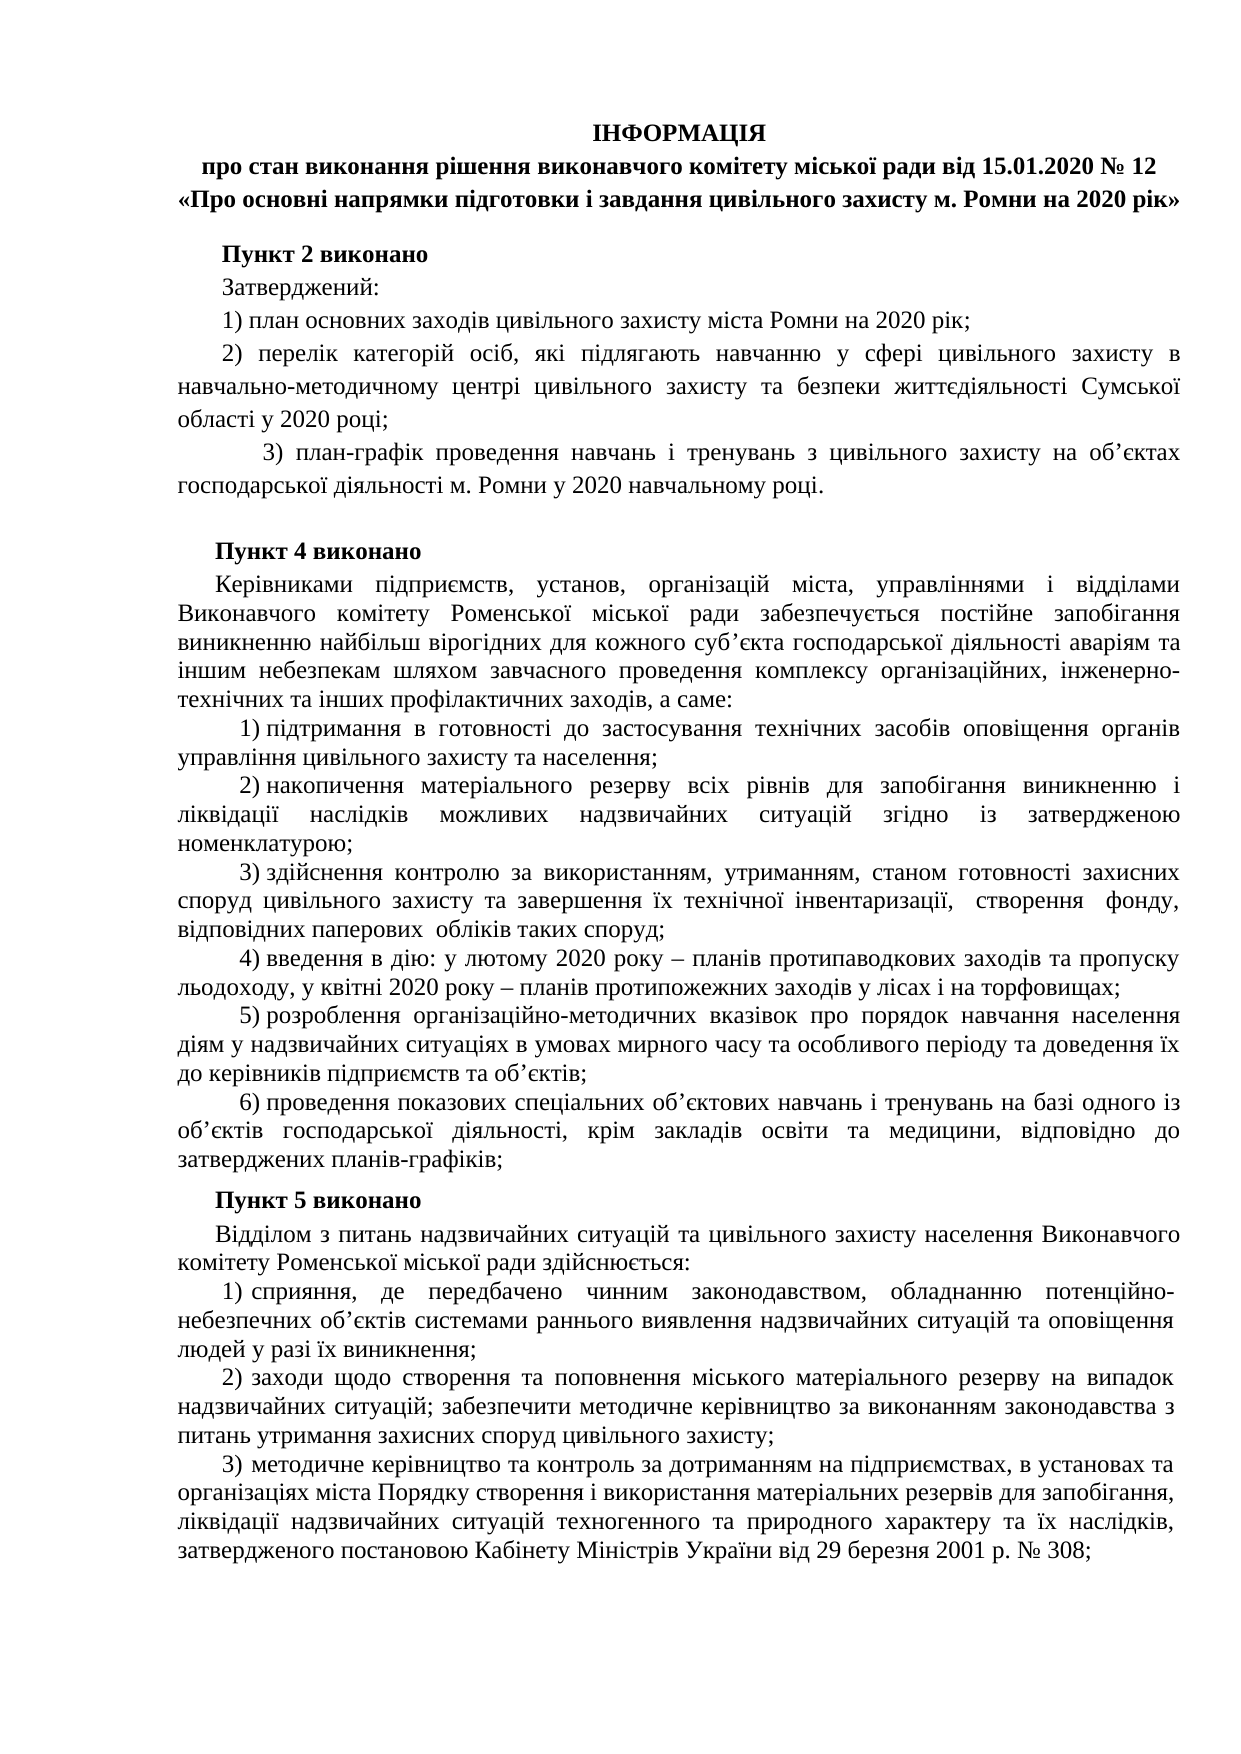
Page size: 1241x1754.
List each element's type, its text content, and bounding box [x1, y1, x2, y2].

text Пункт 5 виконано [177, 1186, 1181, 1214]
text 5) розроблення організаційно-методичних вказівок про порядок навчання населення діям у надзвичайних ситуаціях в умовах мирного часу та особливого періоду та доведення їх до керівників підприємств та об’єктів; [177, 1001, 1181, 1087]
text 3) план-графік проведення навчань і тренувань з цивільного захисту на об’єктах господарської діяльності м. Ромни у 2020 навчальному році. [177, 437, 1181, 499]
text 6) проведення показових спеціальних об’єктових навчань і тренувань на базі одного із об’єктів господарської діяльності, крім закладів освіти та медицини, відповідно до затверджених планів-графіків; [177, 1087, 1181, 1173]
text Керівниками підприємств, установ, організацій міста, управліннями і відділами Виконавчого комітету Роменської міської ради забезпечується постійне запобігання виникненню найбільш вірогідних для кожного суб’єкта господарської діяльності аваріям та іншим небезпекам шляхом завчасного проведення комплексу організаційних, інженерно-технічних та інших профілактичних заходів, а саме: [177, 569, 1181, 713]
text 3) здійснення контролю за використанням, утриманням, станом готовності захисних споруд цивільного захисту та завершення їх технічної інвентаризації, створення фонду, відповідних паперових обліків таких споруд; [177, 857, 1181, 943]
text 1) підтримання в готовності до застосування технічних засобів оповіщення органів управління цивільного захисту та населення; [177, 713, 1181, 771]
text ІНФОРМАЦІЯ [177, 118, 1181, 147]
text 4) введення в дію: у лютому 2020 року – планів протипаводкових заходів та пропуску льодоходу, у квітні 2020 року – планів протипожежних заходів у лісах і на торфовищах; [177, 943, 1181, 1001]
text 1) план основних заходів цивільного захисту міста Ромни на 2020 рік; [222, 305, 1181, 334]
list сприяння, де передбачено чинним законодавством, обладнанню потенційно-небезпечних об’єктів системами раннього виявлення надзвичайних ситуацій та оповіщення людей у разі їх виникнення; [177, 1276, 1175, 1362]
text Відділом з питань надзвичайних ситуацій та цивільного захисту населення Виконавчого комітету Роменської міської ради здійснюється: [177, 1219, 1181, 1276]
list заходи щодо створення та поповнення міського матеріального резерву на випадок надзвичайних ситуацій; забезпечити методичне керівництво за виконанням законодавства з питань утримання захисних споруд цивільного захисту; [177, 1362, 1175, 1449]
text 2) накопичення матеріального резерву всіх рівнів для запобігання виникненню і ліквідації наслідків можливих надзвичайних ситуацій згідно із затвердженою номенклатурою; [177, 771, 1181, 857]
text Пункт 4 виконано [177, 536, 1181, 565]
text Пункт 2 виконано [177, 239, 1181, 268]
text 2) перелік категорій осіб, які підлягають навчанню у сфері цивільного захисту в навчально-методичному центрі цивільного захисту та безпеки життєдіяльності Сумської області у 2020 році; [177, 338, 1181, 433]
text про стан виконання рішення виконавчого комітету міської ради від 15.01.2020 № 12 «Про основні напрямки підготовки і завдання цивільного захисту м. Ромни на 2020 рік» [177, 151, 1181, 213]
list методичне керівництво та контроль за дотриманням на підприємствах, в установах та організаціях міста Порядку створення і використання матеріальних резервів для запобігання, ліквідації надзвичайних ситуацій техногенного та природного характеру та їх наслідків, затвердженого постановою Кабінету Міністрів України від 29 березня 2001 р. № 308; [177, 1449, 1175, 1564]
text Затверджений: [222, 272, 1181, 301]
